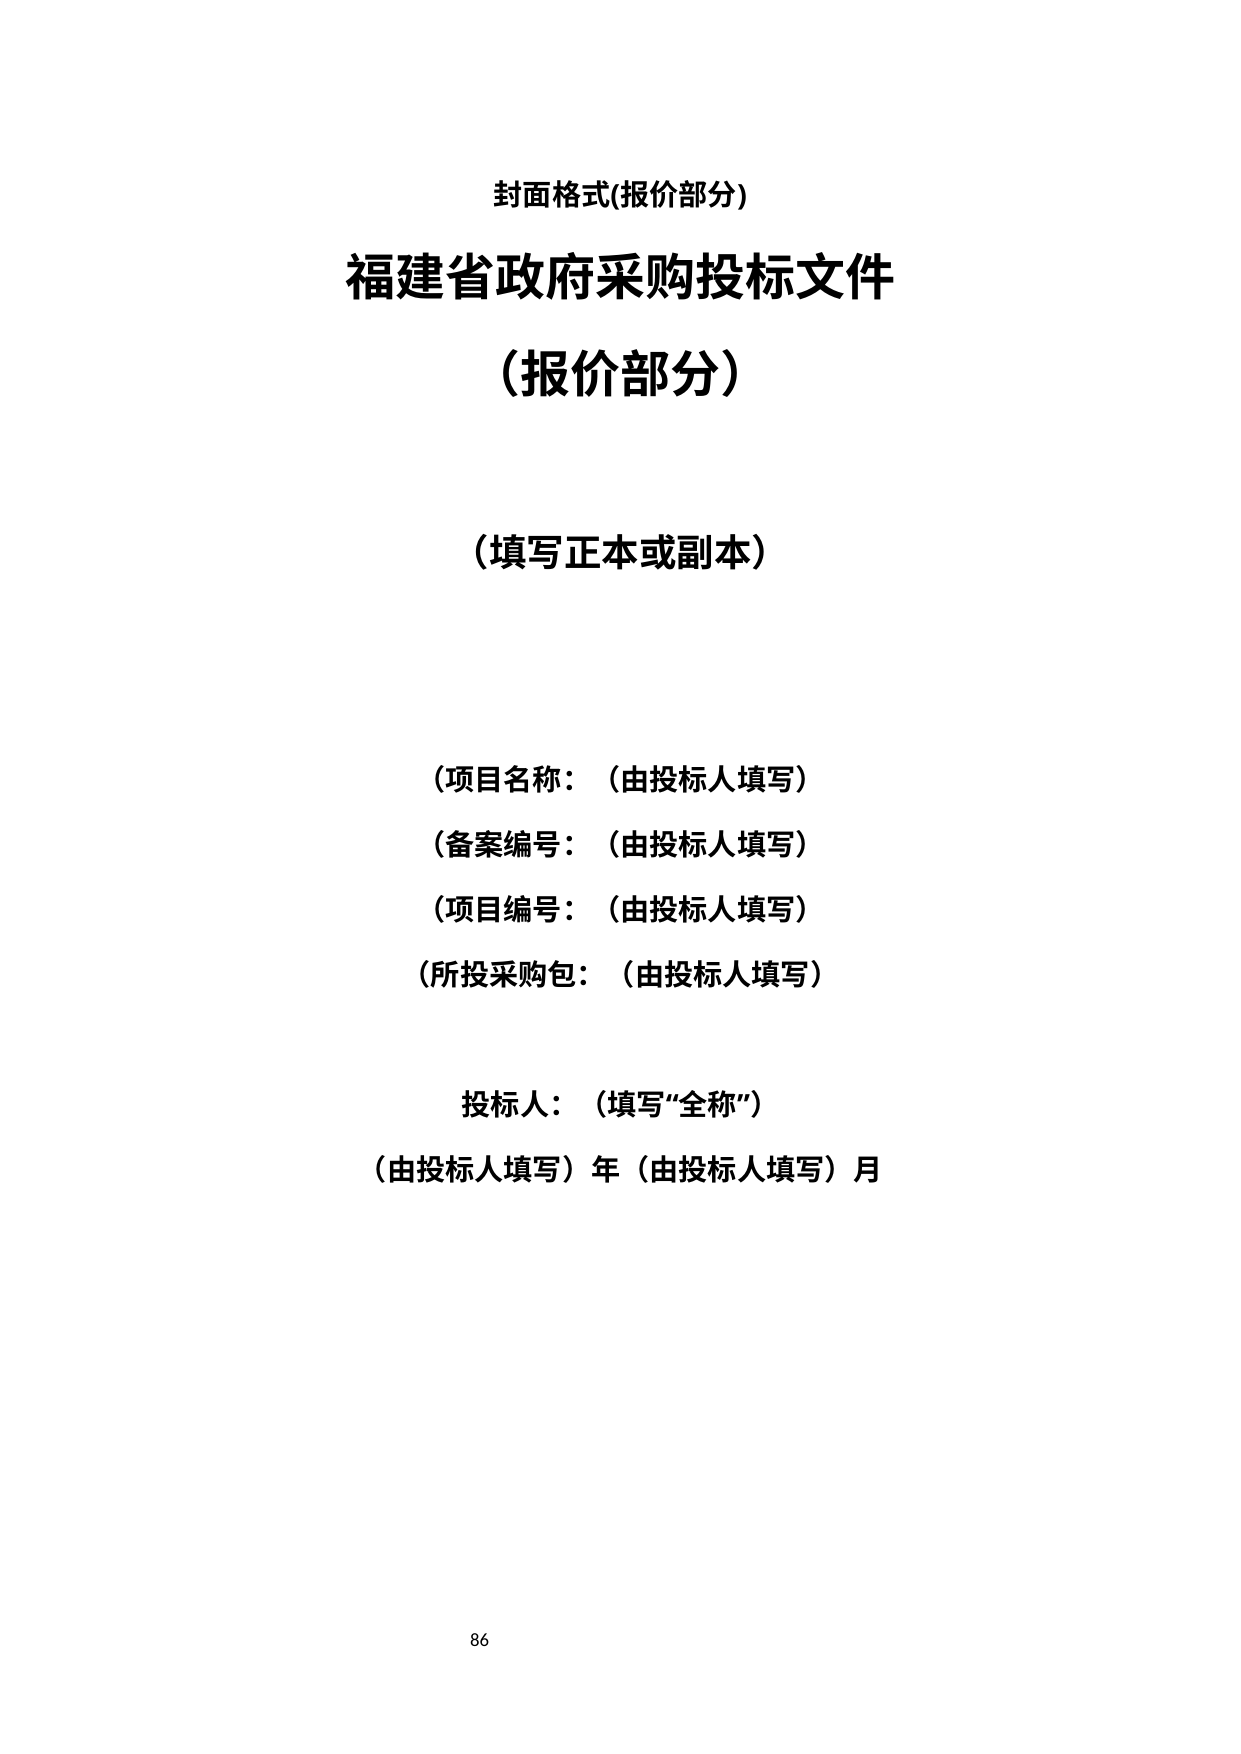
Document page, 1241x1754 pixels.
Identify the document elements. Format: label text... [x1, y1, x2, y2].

text （项目编号：（由投标人填写） [187, 877, 1053, 942]
text （所投采购包：（由投标人填写） [187, 942, 1053, 1072]
text （项目名称：（由投标人填写） [187, 747, 1053, 812]
text （备案编号：（由投标人填写） [187, 812, 1053, 877]
text （填写正本或副本） [187, 519, 1053, 747]
text （由投标人填写）年（由投标人填写）月 [187, 1137, 1053, 1202]
text 投标人：（填写“全称”） [187, 1072, 1053, 1137]
text （报价部分） [187, 324, 1053, 519]
text 封面格式(报价部分) [187, 162, 1053, 227]
text 福建省政府采购投标文件 [187, 227, 1053, 324]
